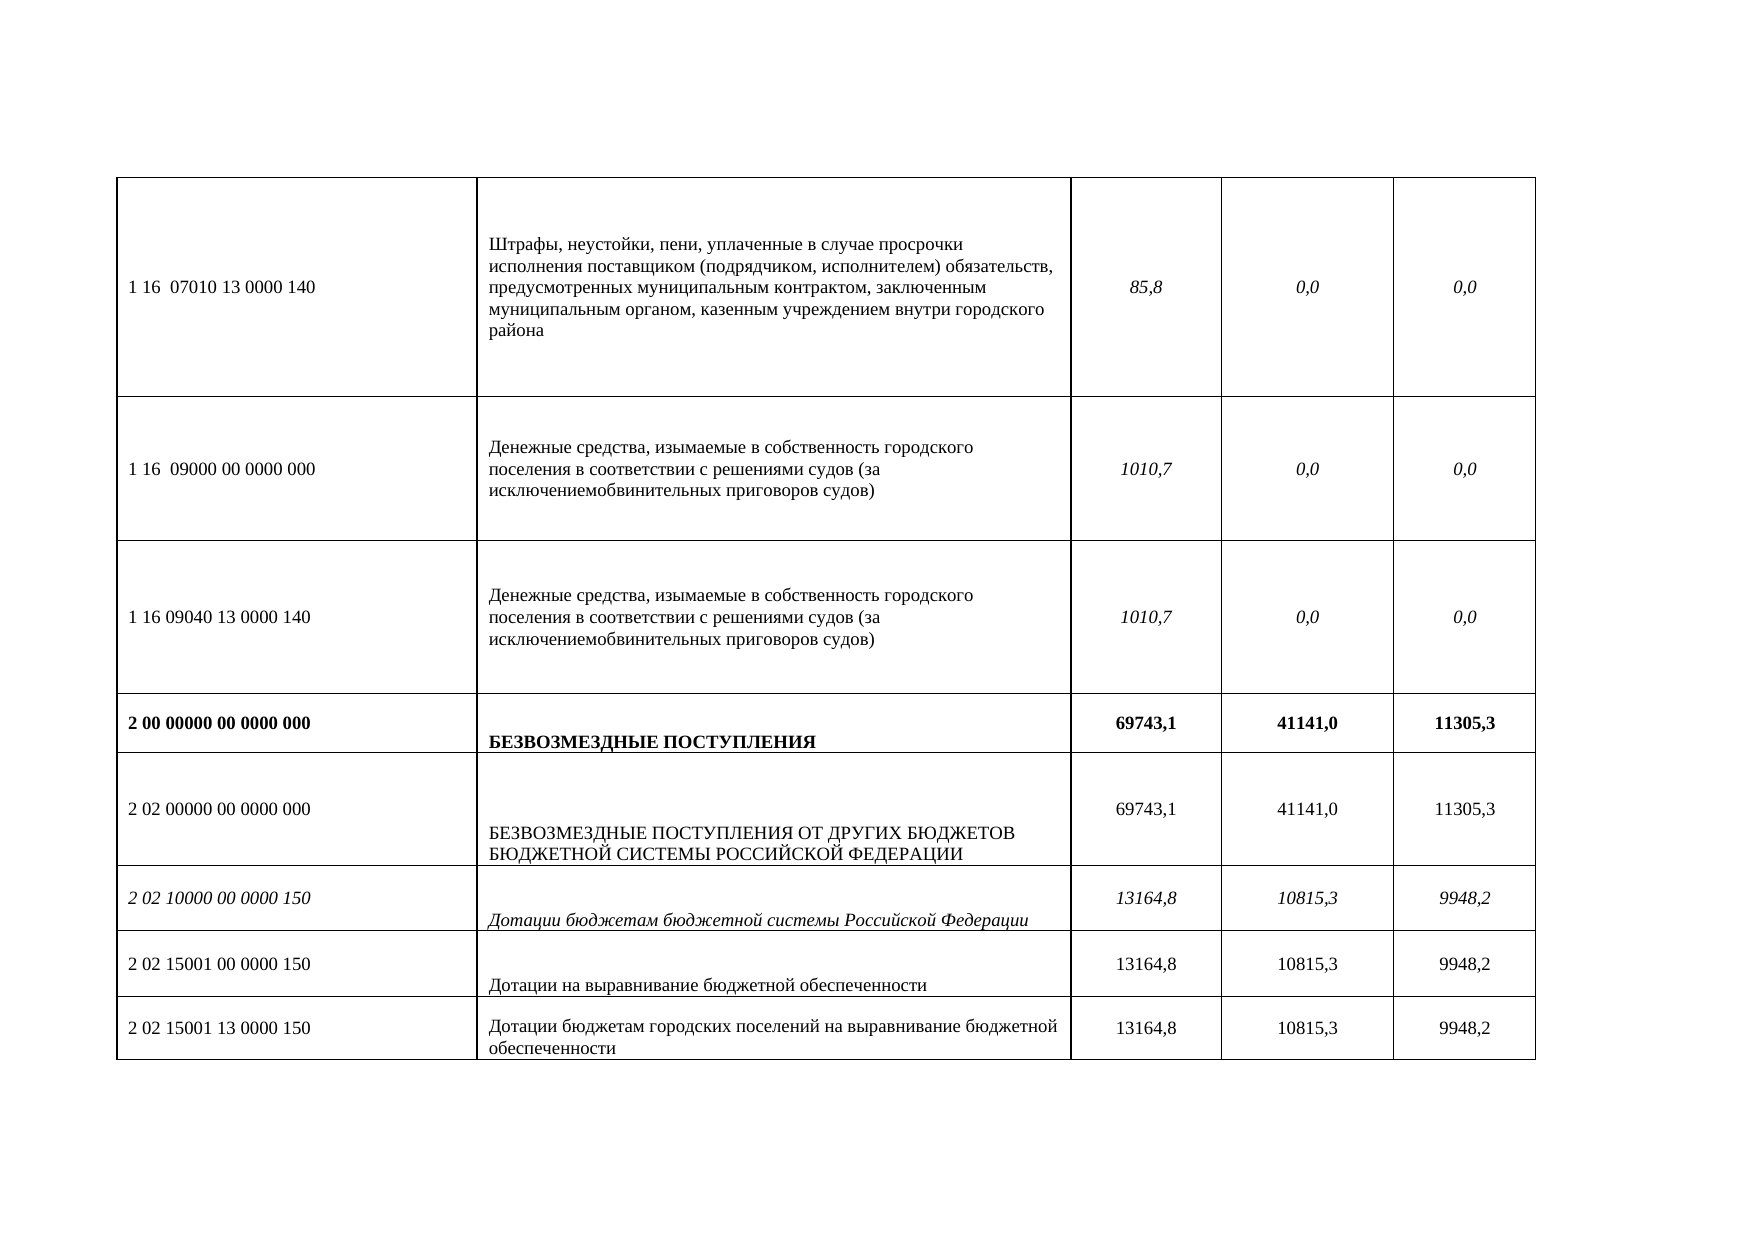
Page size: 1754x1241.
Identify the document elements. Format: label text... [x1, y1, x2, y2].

table_cell [448, 397, 476, 540]
table_cell 0,0 [1222, 541, 1393, 693]
table_cell [448, 541, 476, 693]
table_cell 1 16 07010 13 0000 140 [118, 178, 448, 396]
table_cell Дотации бюджетам бюджетной системы Российской Федерации [478, 866, 1070, 930]
table_cell Дотации бюджетам городских поселений на выравнивание бюджетной обеспеченности [478, 997, 1070, 1058]
table_cell 41141,0 [1222, 753, 1393, 865]
table_cell 9948,2 [1394, 997, 1535, 1058]
table_cell 9948,2 [1394, 931, 1535, 996]
table_cell 69743,1 [1072, 753, 1221, 865]
table_cell Денежные средства, изымаемые в собственность городского поселения в соответствии с решениями судов (за исключениемобвинительных приговоров судов) [478, 541, 1070, 693]
table_cell [448, 178, 476, 396]
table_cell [478, 178, 1070, 396]
table_cell 1 16 09000 00 0000 000 [118, 397, 448, 540]
table_cell 41141,0 [1222, 694, 1393, 752]
table_cell 10815,3 [1222, 997, 1393, 1058]
table_cell 2 02 00000 00 0000 000 [118, 753, 476, 865]
table_cell 0,0 [1394, 178, 1535, 396]
table_cell БЕЗВОЗМЕЗДНЫЕ ПОСТУПЛЕНИЯ [478, 694, 1070, 752]
table_cell 0,0 [1222, 178, 1393, 396]
table_cell Дотации на выравнивание бюджетной обеспеченности [478, 931, 1070, 996]
table_cell 10815,3 [1222, 931, 1393, 996]
table_cell 69743,1 [1072, 694, 1221, 752]
table_cell 13164,8 [1072, 866, 1221, 930]
table_cell БЕЗВОЗМЕЗДНЫЕ ПОСТУПЛЕНИЯ ОТ ДРУГИХ БЮДЖЕТОВ БЮДЖЕТНОЙ СИСТЕМЫ РОССИЙСКОЙ ФЕДЕРАЦИИ [478, 753, 1070, 865]
table_cell Денежные средства, изымаемые в собственность городского поселения в соответствии с решениями судов (за исключениемобвинительных приговоров судов) [478, 397, 1070, 540]
table_cell 0,0 [1394, 541, 1535, 693]
table_cell 1010,7 [1072, 397, 1221, 540]
table_cell 9948,2 [1394, 866, 1535, 930]
table_cell 10815,3 [1222, 866, 1393, 930]
table_cell 2 02 15001 00 0000 150 [118, 931, 476, 996]
table_cell 13164,8 [1072, 997, 1221, 1058]
table_cell 85,8 [1072, 178, 1221, 396]
table_cell 11305,3 [1394, 753, 1535, 865]
table_cell 1 16 09040 13 0000 140 [118, 541, 448, 693]
table_cell 11305,3 [1394, 694, 1535, 752]
table_cell 1010,7 [1072, 541, 1221, 693]
table_cell 0,0 [1394, 397, 1535, 540]
table_cell 2 00 00000 00 0000 000 [118, 694, 476, 752]
table_cell 2 02 15001 13 0000 150 [118, 997, 476, 1058]
table_cell 0,0 [1222, 397, 1393, 540]
table_cell 13164,8 [1072, 931, 1221, 996]
table_cell 2 02 10000 00 0000 150 [118, 866, 476, 930]
